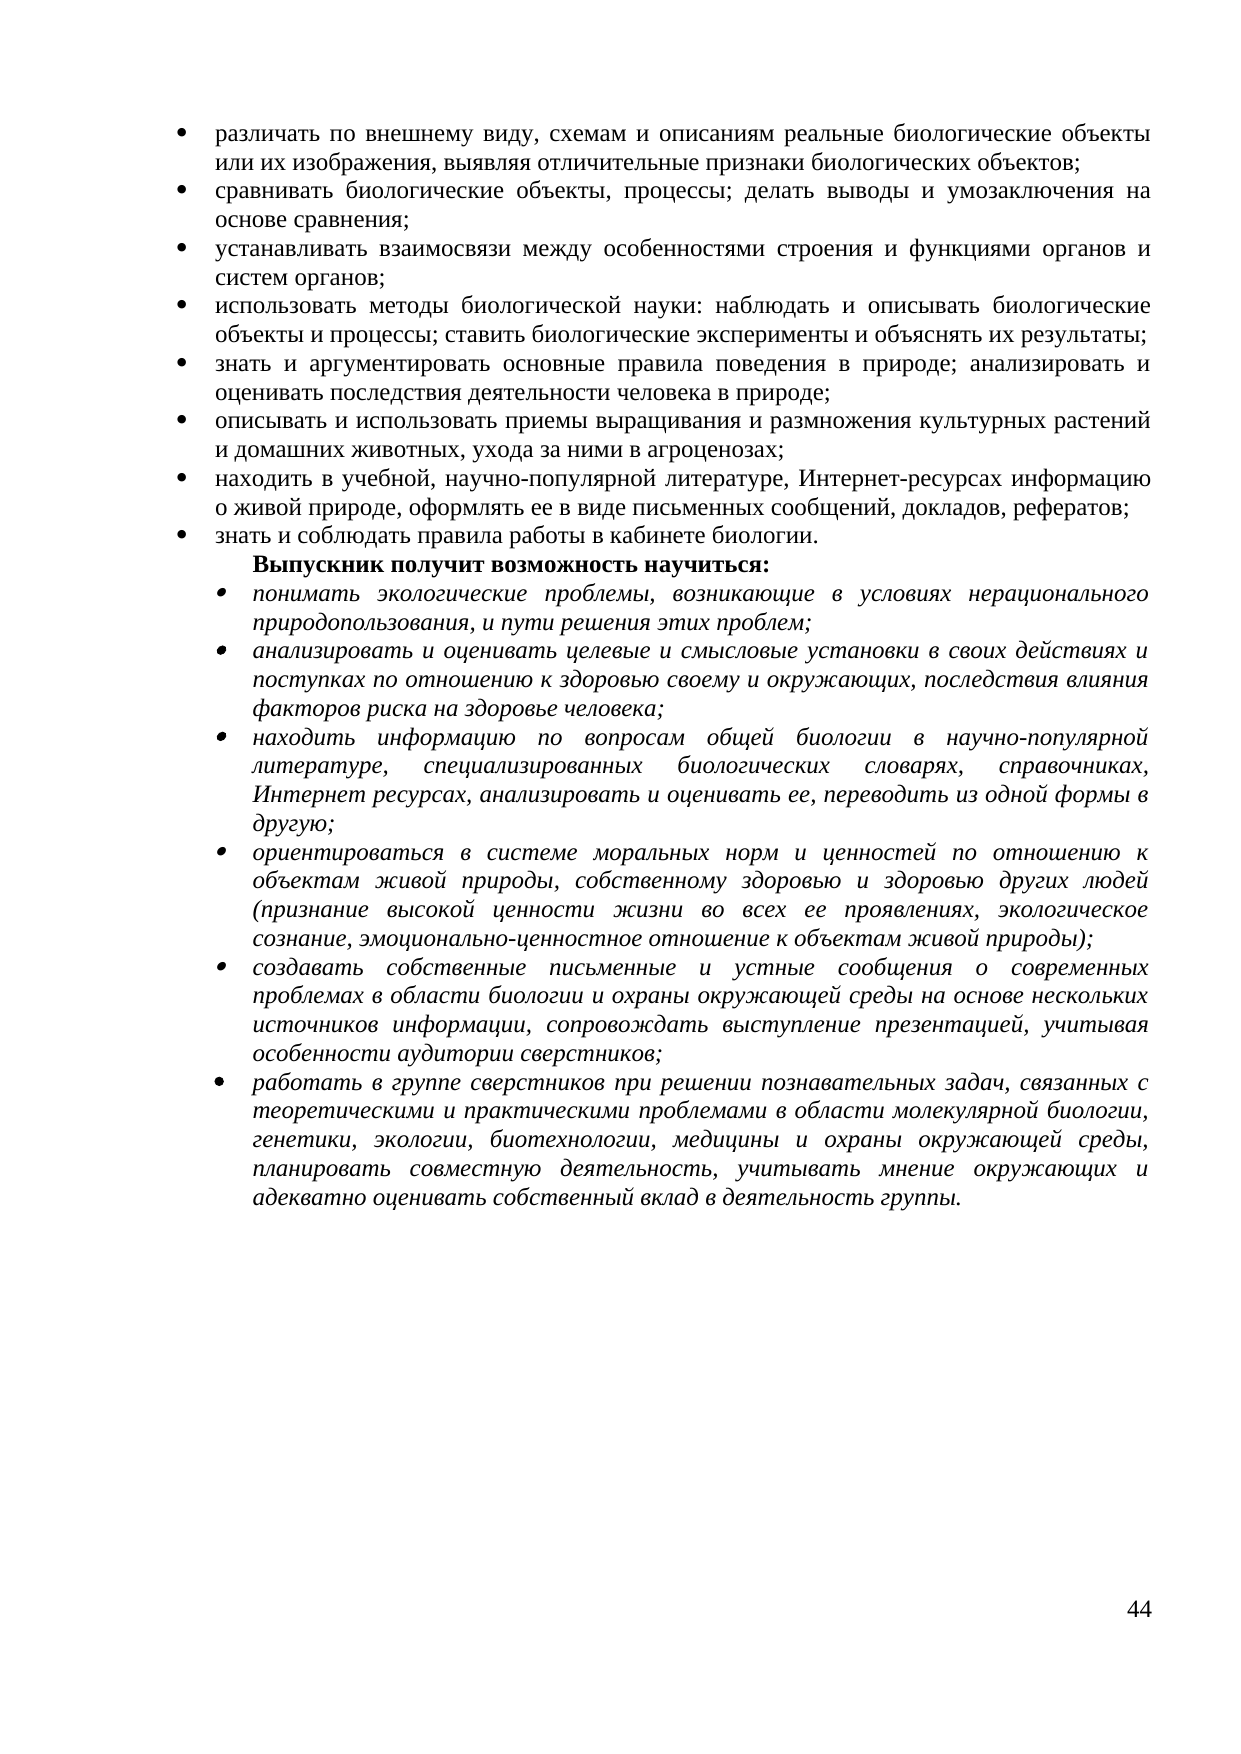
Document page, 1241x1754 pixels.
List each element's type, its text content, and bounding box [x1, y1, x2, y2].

list различать по внешнему виду, схемам и описаниям реальные биологические объекты или их изображения, выявляя отличительные признаки биологических объектов; [177, 118, 1152, 176]
list анализировать и оценивать целевые и смысловые установки в своих действиях и поступках по отношению к здоровью своему и окружающих, последствия влияния факторов риска на здоровье человека; [215, 636, 1152, 722]
list находить в учебной, научно-популярной литературе, Интернет-ресурсах информацию о живой природе, оформлять ее в виде письменных сообщений, докладов, рефератов; [177, 463, 1152, 521]
list работать в группе сверстников при решении познавательных задач, связанных с теоретическими и практическими проблемами в области молекулярной биологии, генетики, экологии, биотехнологии, медицины и охраны окружающей среды, планировать совместную деятельность, учитывать мнение окружающих и адекватно оценивать собственный вклад в деятельность группы. [215, 1067, 1152, 1211]
list Выпускник получит возможность научиться: [252, 549, 1152, 578]
list находить информацию по вопросам общей биологии в научно-популярной литературе, специализированных биологических словарях, справочниках, Интернет ресурсах, анализировать и оценивать ее, переводить из одной формы в другую; [215, 722, 1152, 837]
list понимать экологические проблемы, возникающие в условиях нерационального природопользования, и пути решения этих проблем; [215, 578, 1152, 636]
list устанавливать взаимосвязи между особенностями строения и функциями органов и систем органов; [177, 233, 1152, 291]
list знать и соблюдать правила работы в кабинете биологии. [177, 521, 1152, 549]
list создавать собственные письменные и устные сообщения о современных проблемах в области биологии и охраны окружающей среды на основе нескольких источников информации, сопровождать выступление презентацией, учитывая особенности аудитории сверстников; [215, 952, 1152, 1067]
list ориентироваться в системе моральных норм и ценностей по отношению к объектам живой природы, собственному здоровью и здоровью других людей (признание высокой ценности жизни во всех ее проявлениях, экологическое сознание, эмоционально-ценностное отношение к объектам живой природы); [215, 837, 1152, 952]
list использовать методы биологической науки: наблюдать и описывать биологические объекты и процессы; ставить биологические эксперименты и объяснять их результаты; [177, 291, 1152, 348]
list сравнивать биологические объекты, процессы; делать выводы и умозаключения на основе сравнения; [177, 176, 1152, 233]
list описывать и использовать приемы выращивания и размножения культурных растений и домашних животных, ухода за ними в агроценозах; [177, 406, 1152, 463]
list знать и аргументировать основные правила поведения в природе; анализировать и оценивать последствия деятельности человека в природе; [177, 348, 1152, 406]
